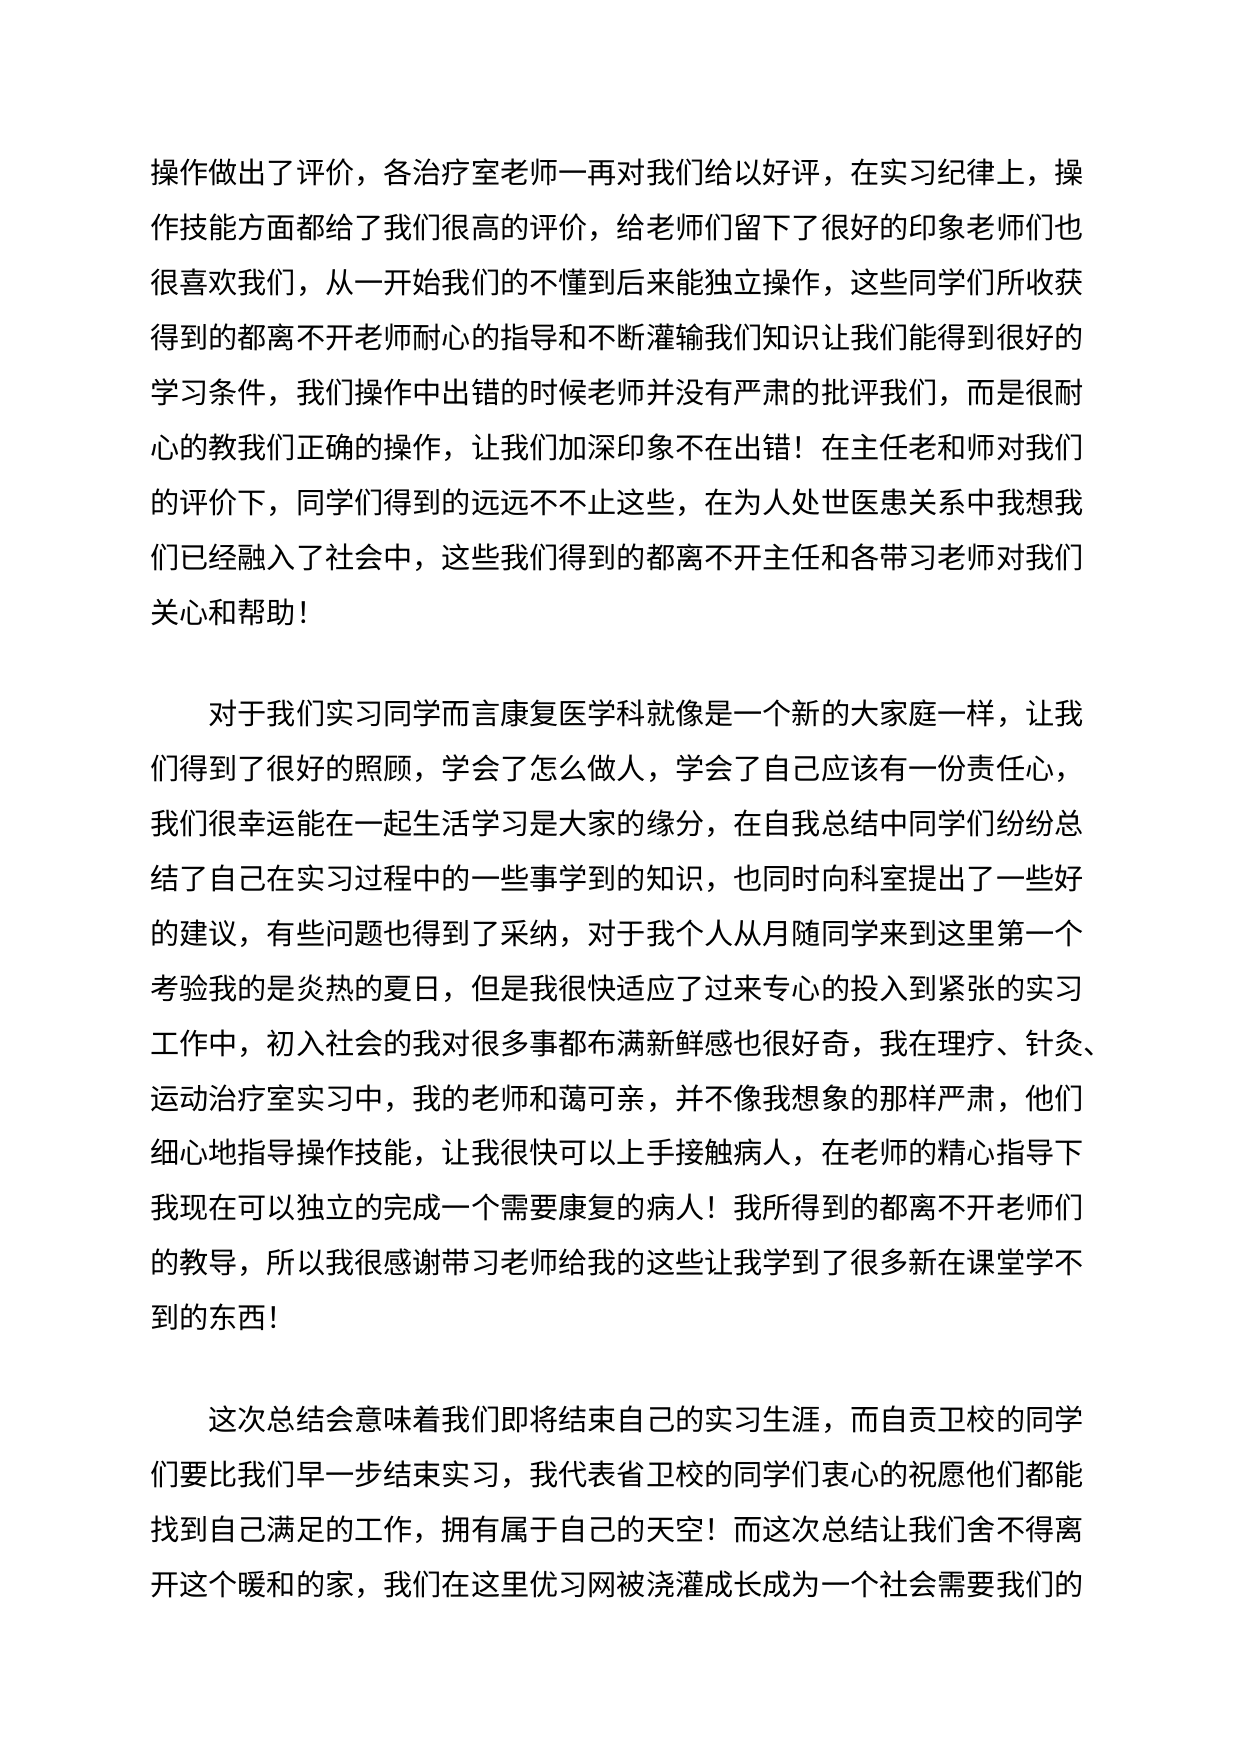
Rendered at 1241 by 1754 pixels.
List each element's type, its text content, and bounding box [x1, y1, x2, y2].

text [150, 1397, 1090, 1603]
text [150, 150, 1090, 631]
text 对于我们实习同学而言康复医学科就像是一个新的大家庭一样，让我们得到了很好的照顾，学会了怎么做人，学会了自己应该有一份责任心，我们很幸运能在一起生活学习是大家的缘分，在自我总结中同学们纷纷总结了自己在实习过程中的一些事学到的知识，也同时向科室提出了一些好的建议，有些问题也得到了采纳，对于我个人从月随同学来到这里第一个考验我的是炎热的夏日，但是我很快适应了过来专心的投入到紧张的实习工作中，初入社会的我对很多事都布满新鲜感也很好奇，我在理疗、针灸、运动治疗室实习中，我的老师和蔼可亲，并不像我想象的那样严肃，他们细心地指导操作技能，让我很快可以上手接触病人，在老师的精心指导下我现在可以独立的完成一个需要康复的病人！我所得到的都离不开老师们的教导，所以我很感谢带习老师给我的这些让我学到了很多新在课堂学不到的东西！ [150, 691, 1090, 1337]
